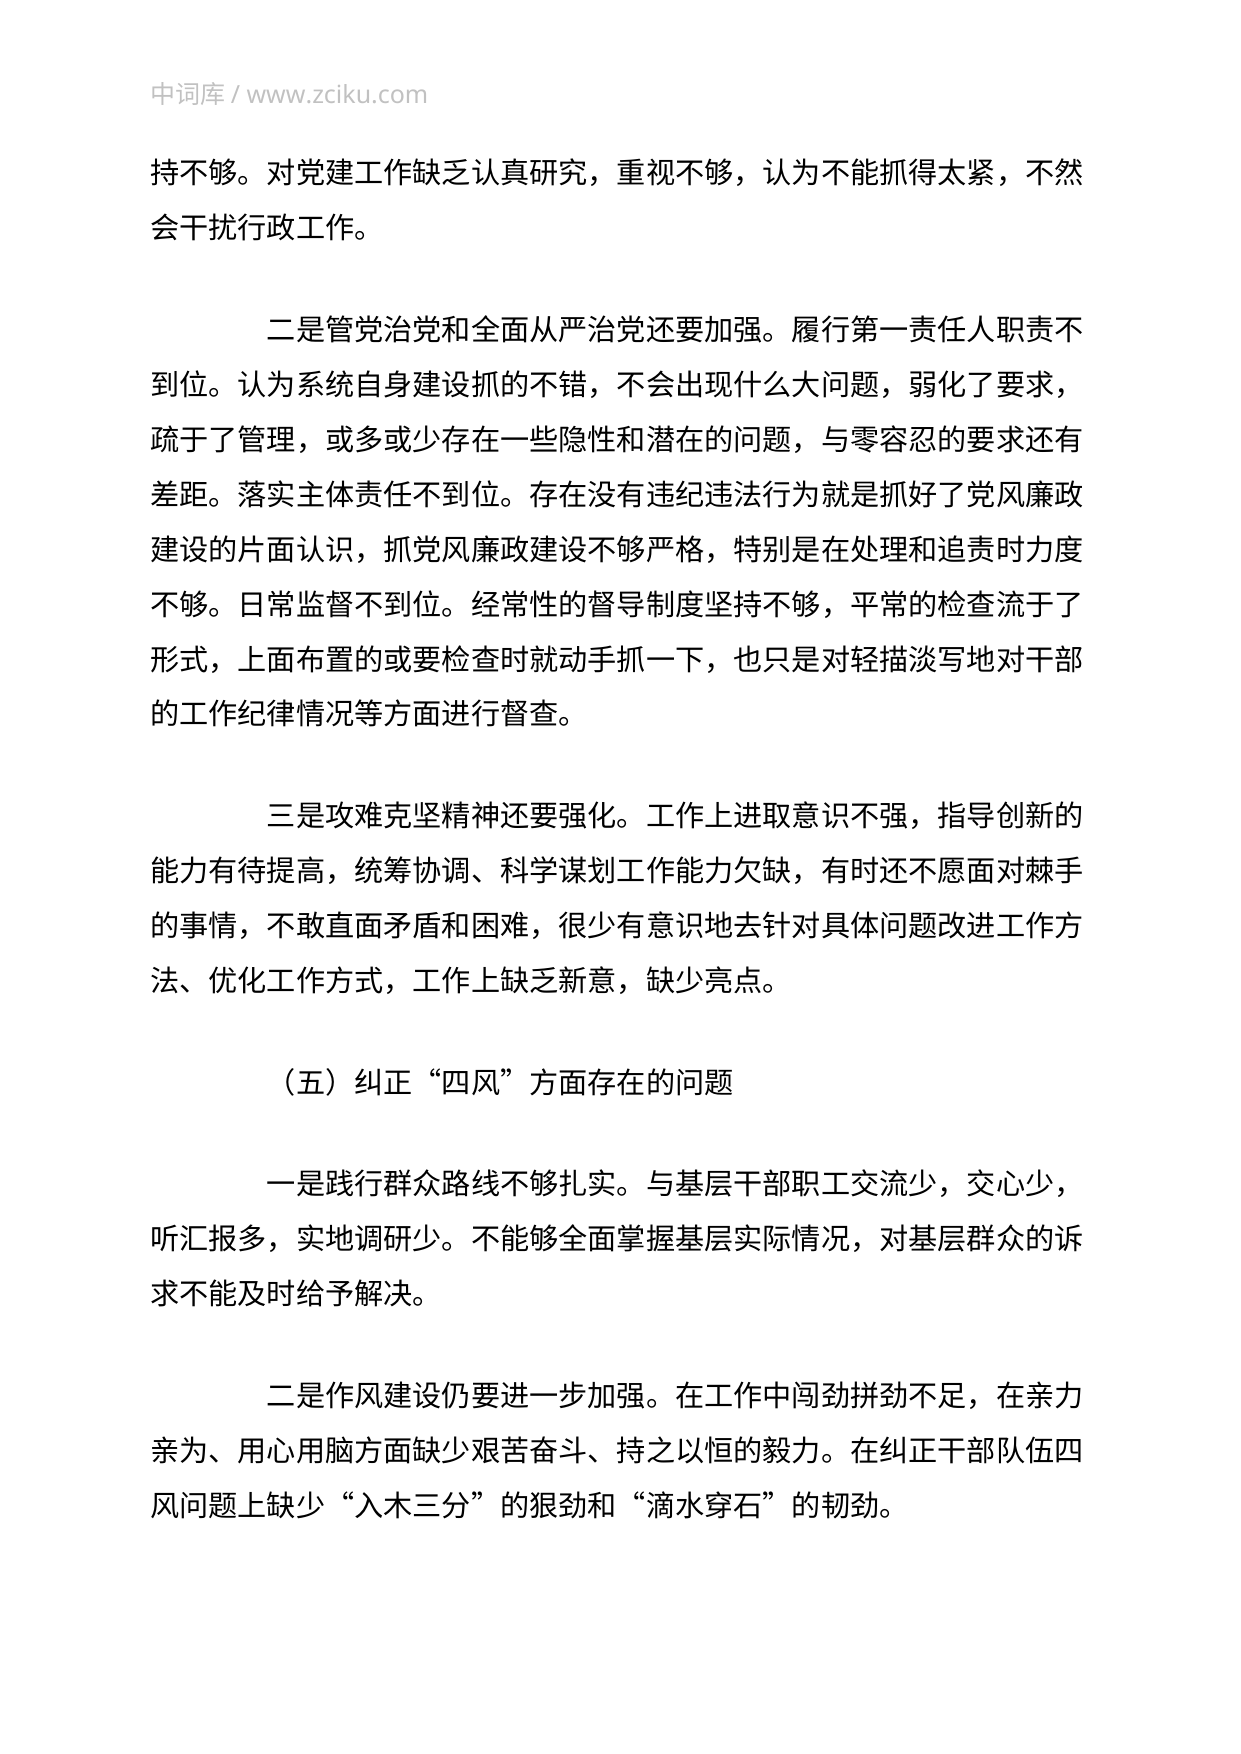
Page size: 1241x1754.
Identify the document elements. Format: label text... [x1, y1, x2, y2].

text （五）纠正“四风”方面存在的问题 [150, 1059, 1090, 1101]
text 二是作风建设仍要进一步加强。在工作中闯劲拼劲不足，在亲力亲为、用心用脑方面缺少艰苦奋斗、持之以恒的毅力。在纠正干部队伍四风问题上缺少“入木三分”的狠劲和“滴水穿石”的韧劲。 [150, 1372, 1090, 1524]
text 二是管党治党和全面从严治党还要加强。履行第一责任人职责不到位。认为系统自身建设抓的不错，不会出现什么大问题，弱化了要求，疏于了管理，或多或少存在一些隐性和潜在的问题，与零容忍的要求还有差距。落实主体责任不到位。存在没有违纪违法行为就是抓好了党风廉政建设的片面认识，抓党风廉政建设不够严格，特别是在处理和追责时力度不够。日常监督不到位。经常性的督导制度坚持不够，平常的检查流于了形式，上面布置的或要检查时就动手抓一下，也只是对轻描淡写地对干部的工作纪律情况等方面进行督查。 [150, 307, 1090, 733]
text 三是攻难克坚精神还要强化。工作上进取意识不强，指导创新的能力有待提高，统筹协调、科学谋划工作能力欠缺，有时还不愿面对棘手的事情，不敢直面矛盾和困难，很少有意识地去针对具体问题改进工作方法、优化工作方式，工作上缺乏新意，缺少亮点。 [150, 793, 1090, 1000]
text 一是践行群众路线不够扎实。与基层干部职工交流少，交心少，听汇报多，实地调研少。不能够全面掌握基层实际情况，对基层群众的诉求不能及时给予解决。 [150, 1161, 1090, 1313]
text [150, 150, 1090, 247]
